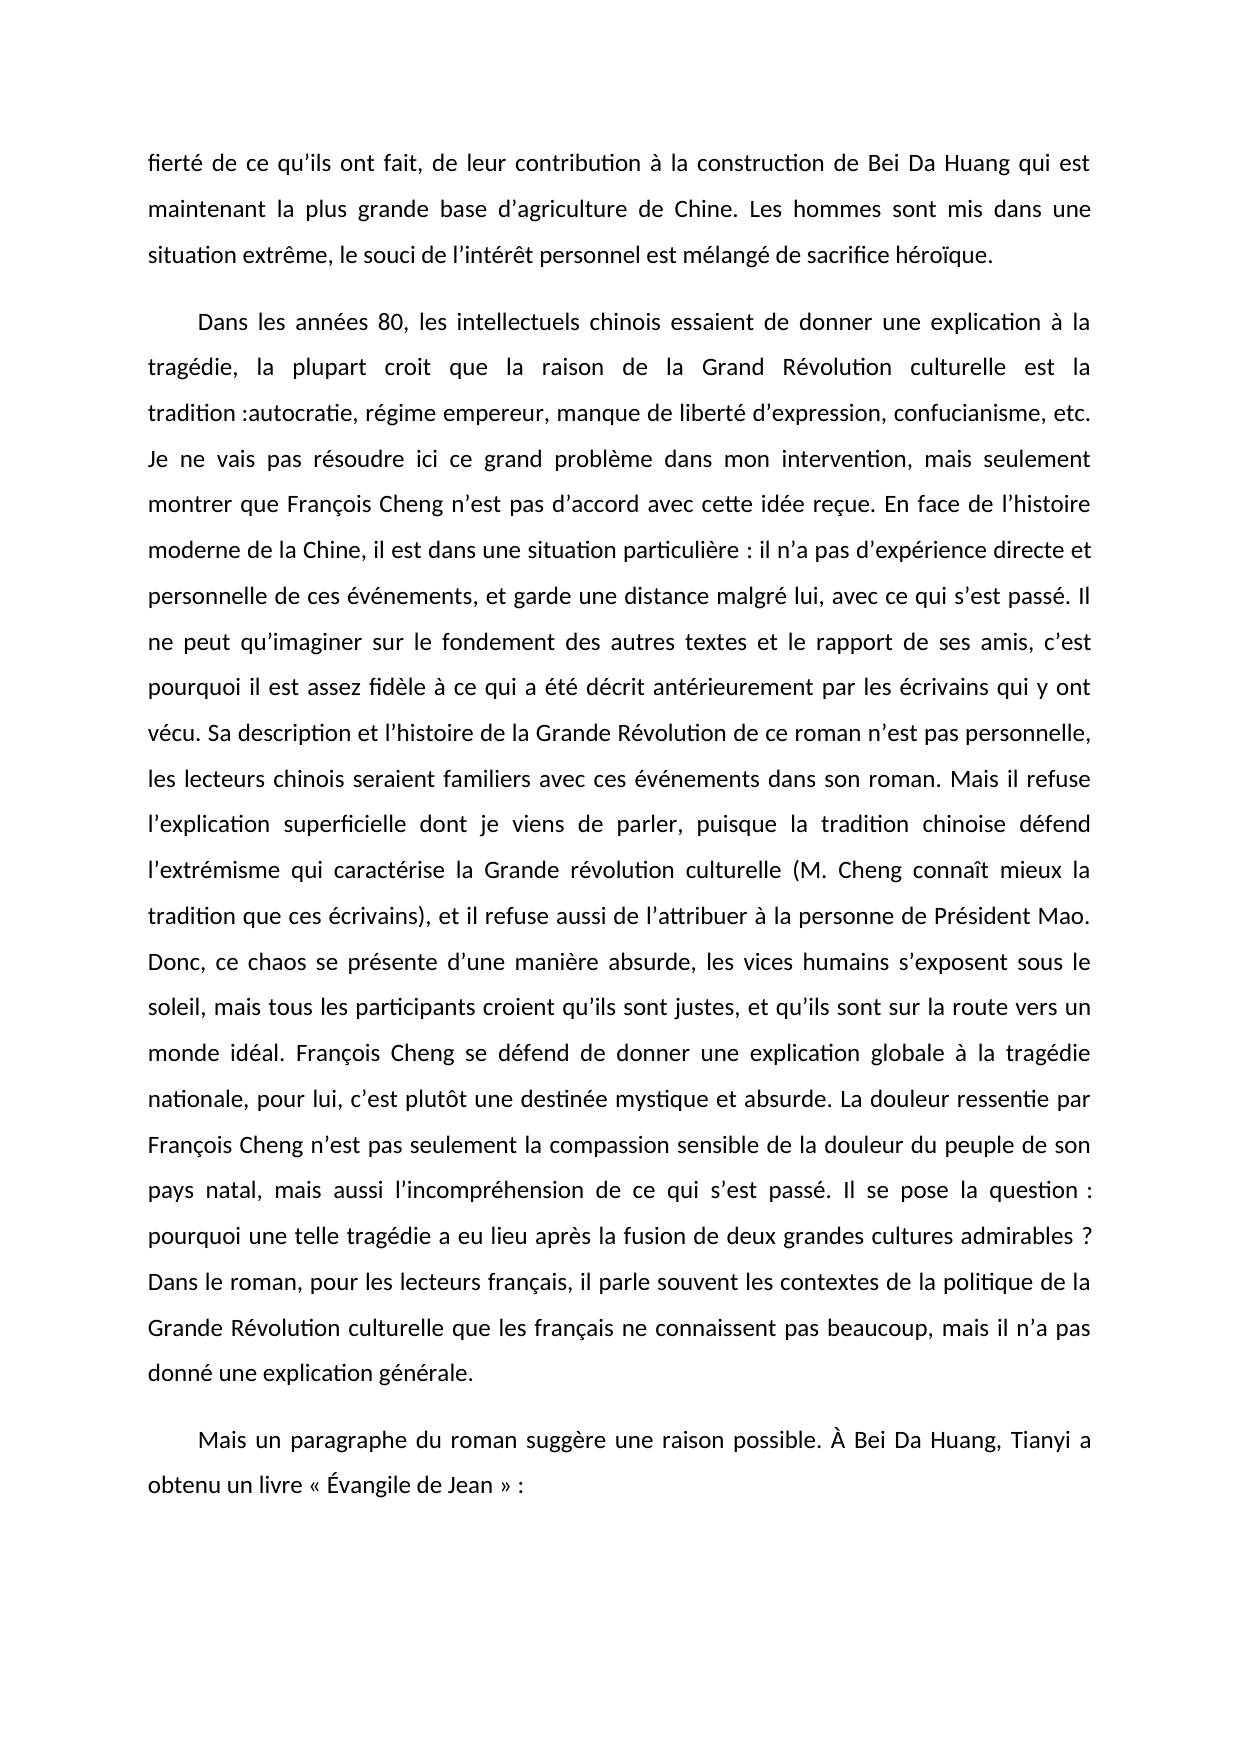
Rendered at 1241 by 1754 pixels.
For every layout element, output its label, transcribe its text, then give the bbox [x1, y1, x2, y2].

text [148, 148, 1093, 269]
text Mais un paragraphe du roman suggère une raison possible. À Bei Da Huang, Tianyi a obtenu un livre « Évangile de Jean » : [148, 1424, 1093, 1500]
text Dans les années 80, les intellectuels chinois essaient de donner une explication à la tragédie, la plupart croit que la raison de la Grand Révolution culturelle est la tradition :autocratie, régime empereur, manque de liberté d’expression, confucianisme, etc. Je ne vais pas résoudre ici ce grand problème dans mon intervention, mais seulement montrer que François Cheng n’est pas d’accord avec cette idée reçue. En face de l’histoire moderne de la Chine, il est dans une situation particulière : il n’a pas d’expérience directe et personnelle de ces événements, et garde une distance malgré lui, avec ce qui s’est passé. Il ne peut qu’imaginer sur le fondement des autres textes et le rapport de ses amis, c’est pourquoi il est assez fidèle à ce qui a été décrit antérieurement par les écrivains qui y ont vécu. Sa description et l’histoire de la Grande Révolution de ce roman n’est pas personnelle, les lecteurs chinois seraient familiers avec ces événements dans son roman. Mais il refuse l’explication superficielle dont je viens de parler, puisque la tradition chinoise défend l’extrémisme qui caractérise la Grande révolution culturelle (M. Cheng connaît mieux la tradition que ces écrivains), et il refuse aussi de l’attribuer à la personne de Président Mao. Donc, ce chaos se présente d’une manière absurde, les vices humains s’exposent sous le soleil, mais tous les participants croient qu’ils sont justes, et qu’ils sont sur la route vers un monde idéal. François Cheng se défend de donner une explication globale à la tragédie nationale, pour lui, c’est plutôt une destinée mystique et absurde. La douleur ressentie par François Cheng n’est pas seulement la compassion sensible de la douleur du peuple de son pays natal, mais aussi l’incompréhension de ce qui s’est passé. Il se pose la question : pourquoi une telle tragédie a eu lieu après la fusion de deux grandes cultures admirables ? Dans le roman, pour les lecteurs français, il parle souvent les contextes de la politique de la Grande Révolution culturelle que les français ne connaissent pas beaucoup, mais il n’a pas donné une explication générale. [148, 306, 1093, 1388]
